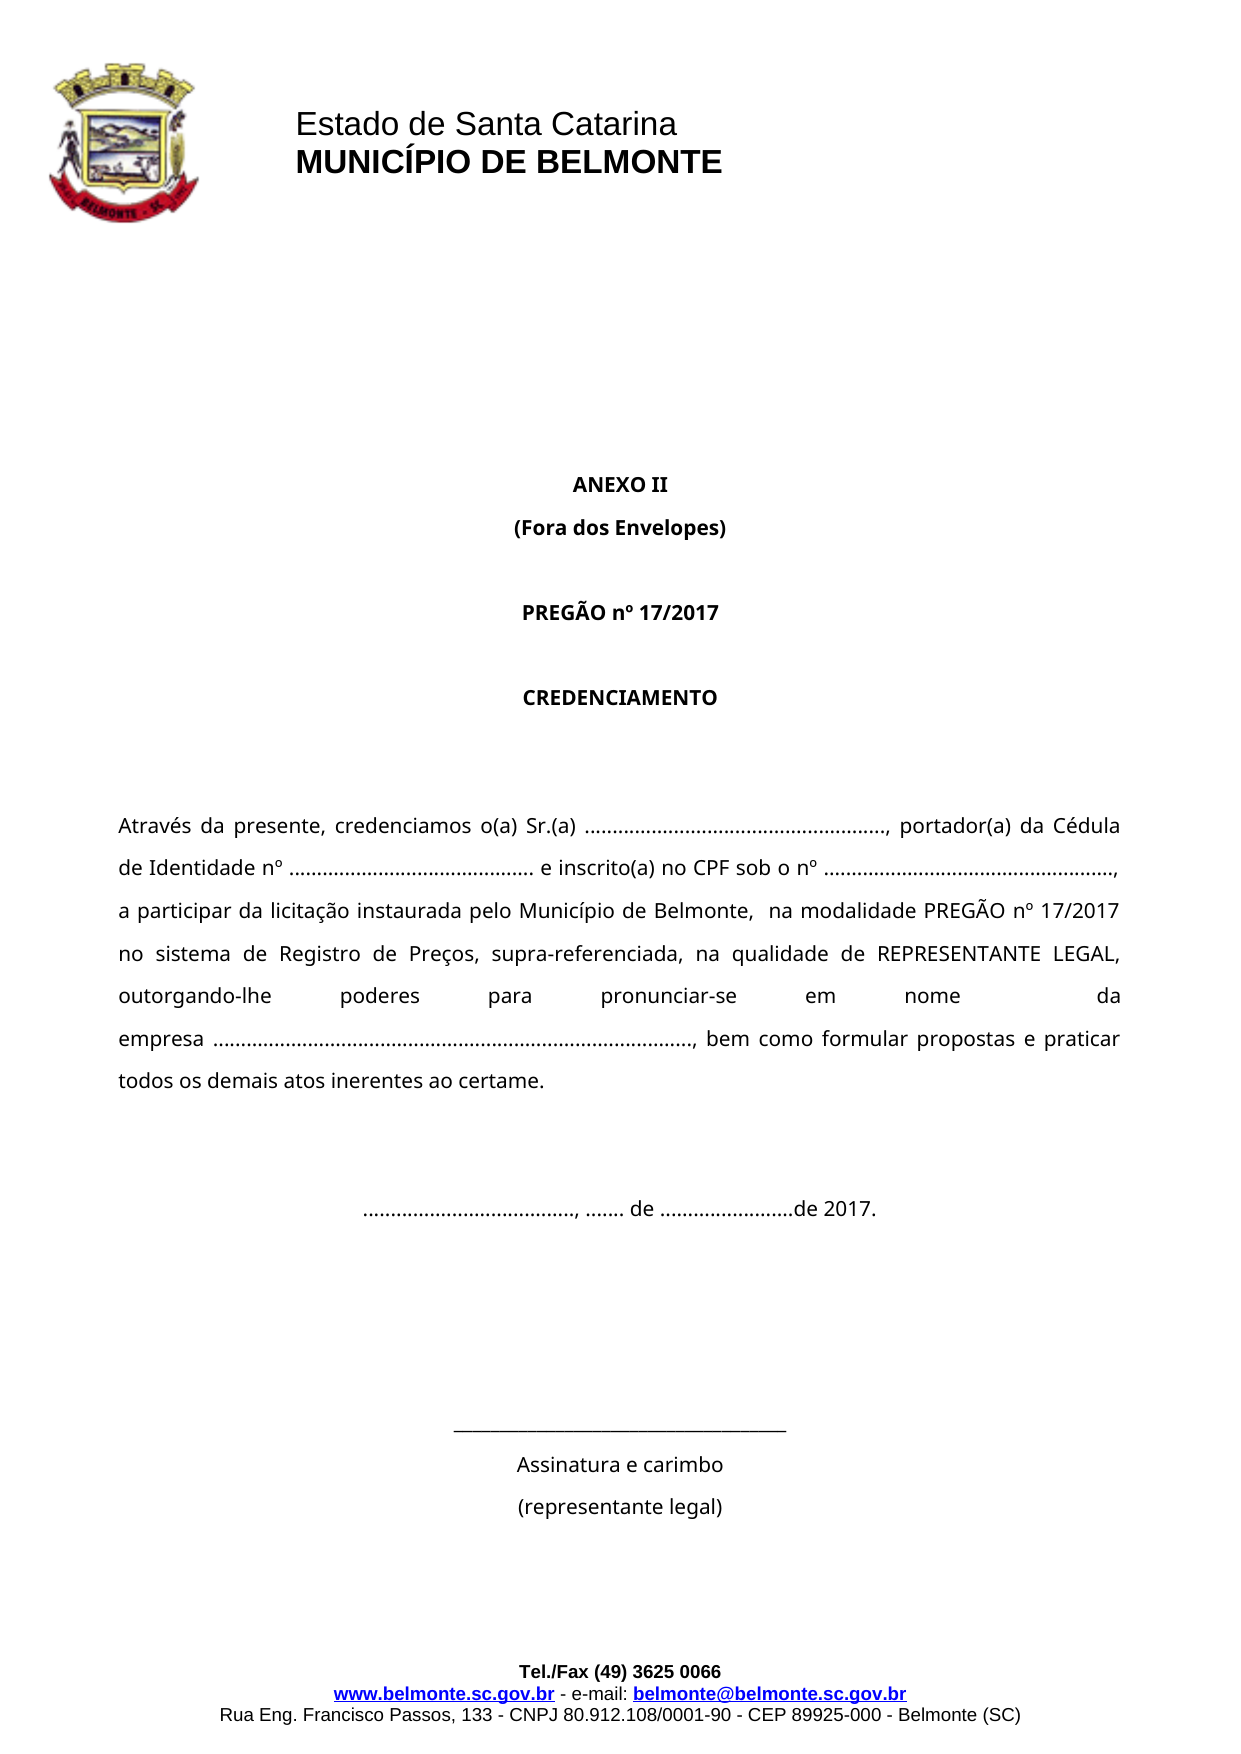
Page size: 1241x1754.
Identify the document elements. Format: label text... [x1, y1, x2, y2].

picture [26, 44, 225, 243]
text (Fora dos Envelopes) [118, 513, 1122, 541]
text PREGÃO nº 17/2017 [118, 598, 1122, 626]
text CREDENCIAMENTO [118, 683, 1122, 711]
text ANEXO II [118, 470, 1122, 498]
text ____________________________________ [118, 1407, 1122, 1436]
text (representante legal) [118, 1492, 1122, 1521]
text Através da presente, credenciamos o(a) Sr.(a) ......................................................, portador(a) da Cédula de Identidade nº ............................................ e inscrito(a) no CPF sob o nº ...................................................., a participar da licitação instaurada pelo Município de Belmonte, na modalidade PREGÃO nº 17/2017 no sistema de Registro de Preços, supra-referenciada, na qualidade de REPRESENTANTE LEGAL, outorgando-lhe poderes para pronunciar-se em nome da empresa ......................................................................................, bem como formular propostas e praticar todos os demais atos inerentes ao certame. [118, 811, 1122, 1095]
text Assinatura e carimbo [118, 1450, 1122, 1478]
text ......................................, ....... de ........................de 2017. [118, 1194, 1122, 1223]
